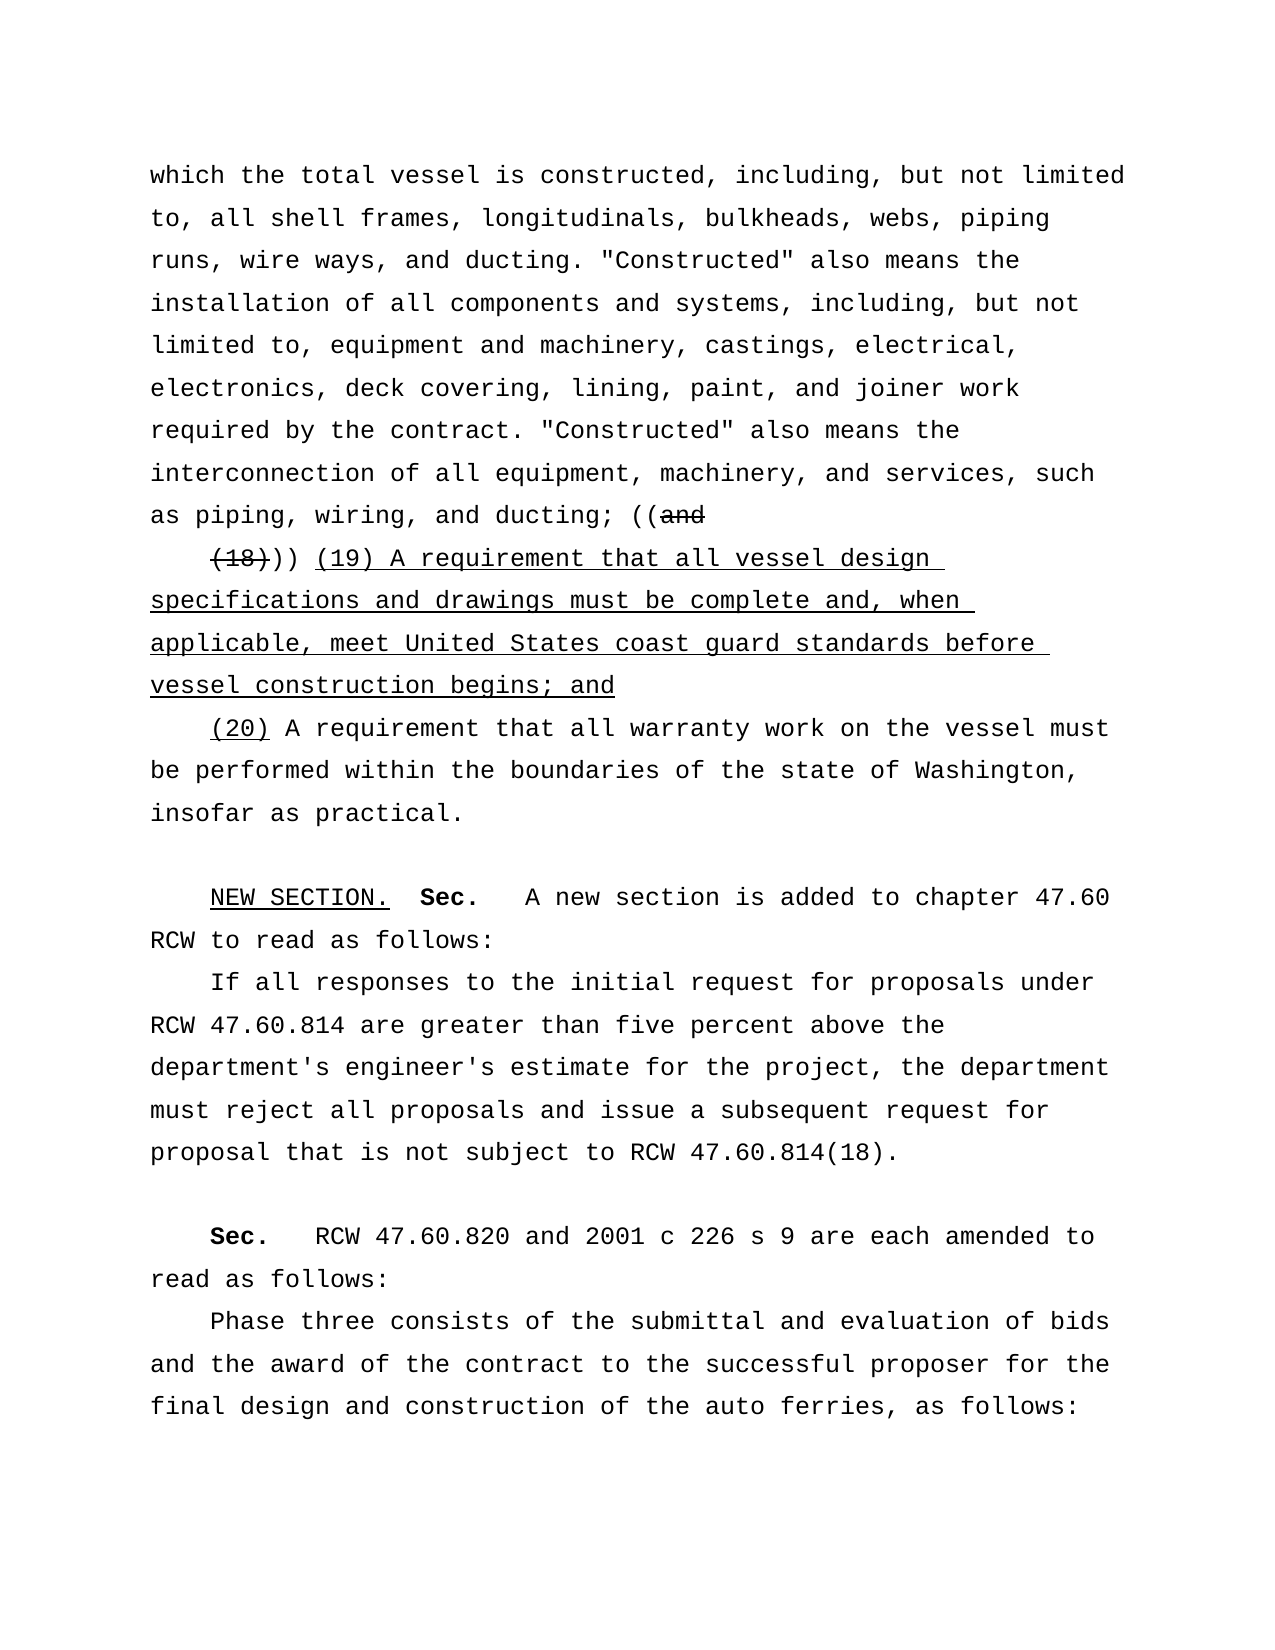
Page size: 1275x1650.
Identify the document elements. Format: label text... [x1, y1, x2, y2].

text (20) A requirement that all warranty work on the vessel must be performed within the boundaries of the state of Washington, insofar as practical. [150, 702, 1125, 830]
text Phase three consists of the submittal and evaluation of bids and the award of the contract to the successful proposer for the final design and construction of the auto ferries, as follows: [150, 1296, 1125, 1423]
text (18))) (19) A requirement that all vessel design specifications and drawings must be complete and, when applicable, meet United States coast guard standards before vessel construction begins; and [150, 532, 1125, 702]
text Sec. RCW 47.60.820 and 2001 c 226 s 9 are each amended to read as follows: [150, 1211, 1125, 1296]
text If all responses to the initial request for proposals under RCW 47.60.814 are greater than five percent above the department's engineer's estimate for the project, the department must reject all proposals and issue a subsequent request for proposal that is not subject to RCW 47.60.814(18). [150, 957, 1125, 1169]
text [150, 150, 1125, 532]
text NEW SECTION. Sec. A new section is added to chapter 47.60 RCW to read as follows: [150, 872, 1125, 957]
